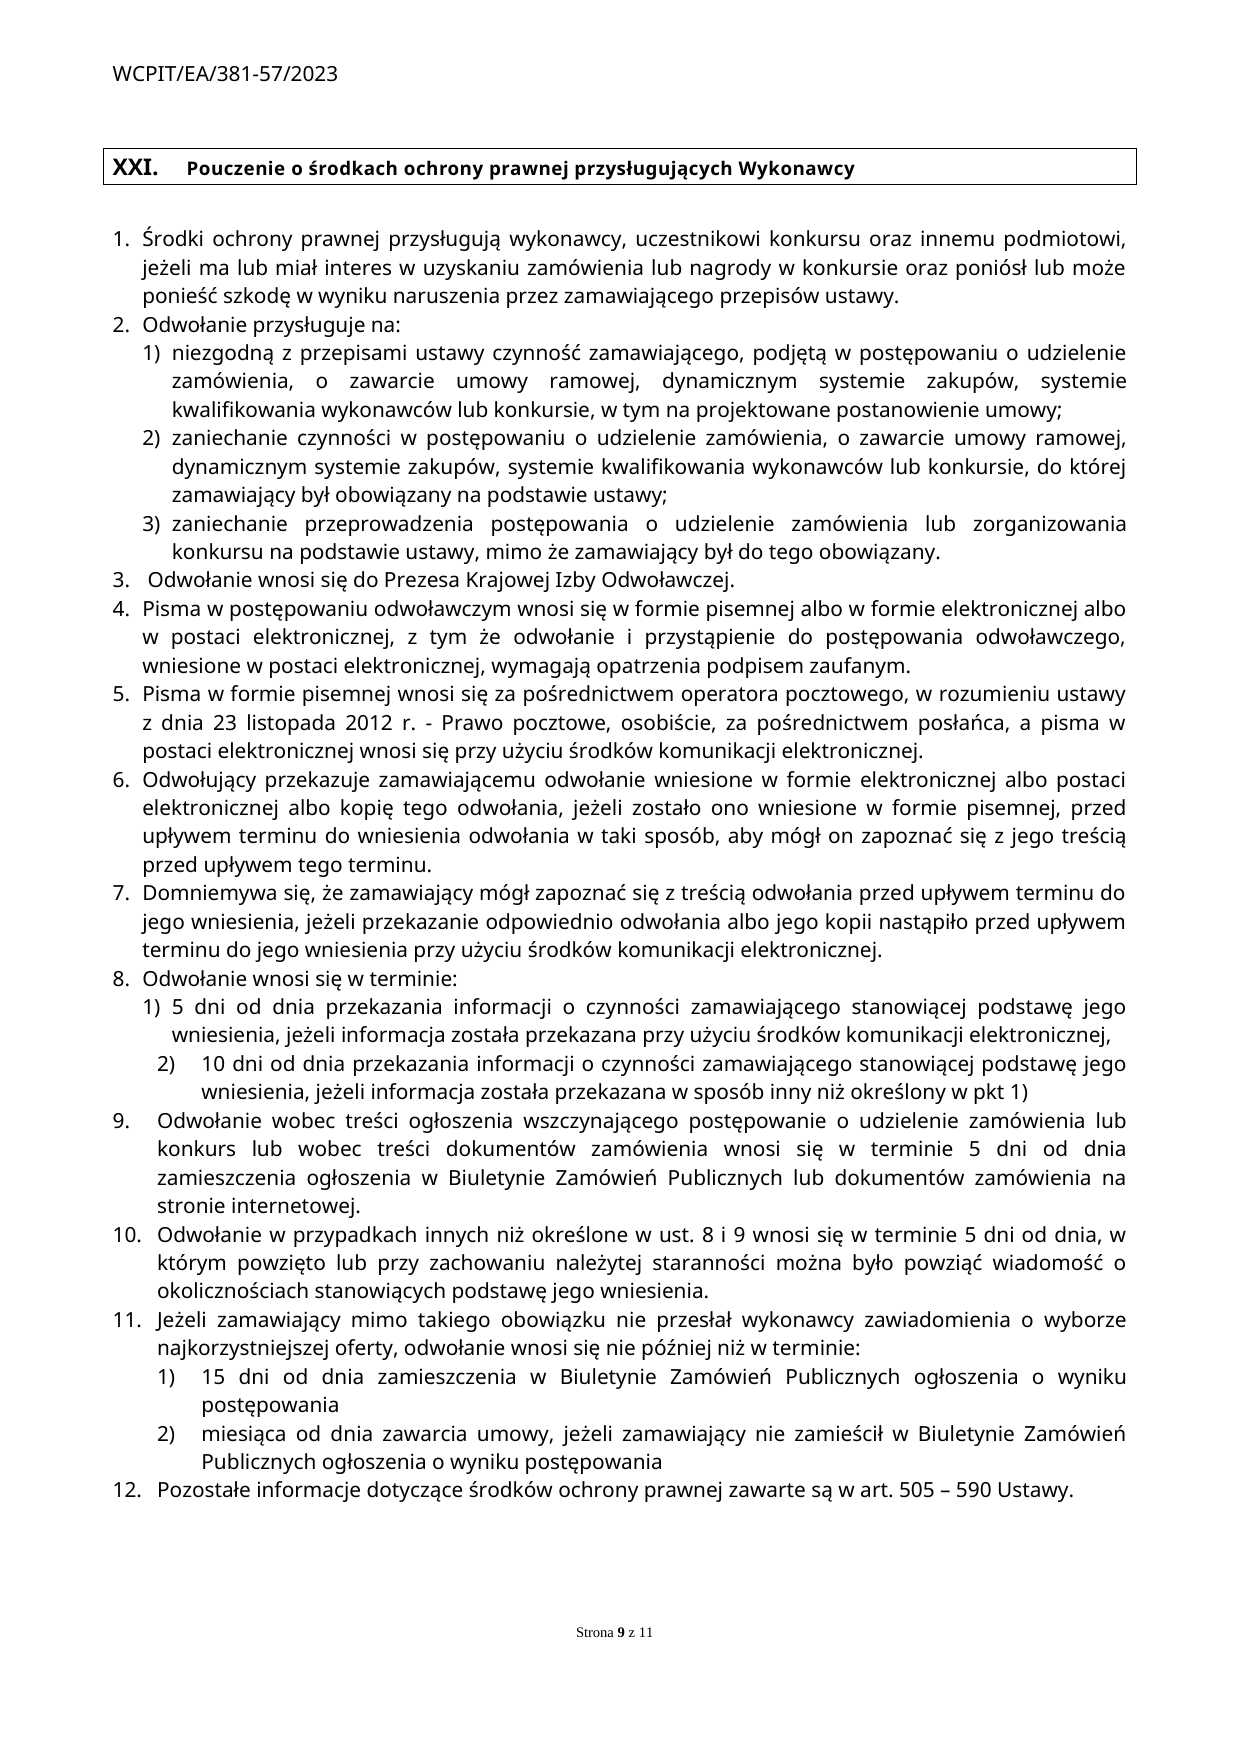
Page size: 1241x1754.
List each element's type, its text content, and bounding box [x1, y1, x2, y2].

list Pozostałe informacje dotyczące środków ochrony prawnej zawarte są w art. 505 – 590 Ustawy. [112, 1476, 1128, 1504]
list Pisma w formie pisemnej wnosi się za pośrednictwem operatora pocztowego, w rozumieniu ustawy z dnia 23 listopada 2012 r. - Prawo pocztowe, osobiście, za pośrednictwem posłańca, a pisma w postaci elektronicznej wnosi się przy użyciu środków komunikacji elektronicznej. [112, 679, 1128, 765]
list Pisma w postępowaniu odwoławczym wnosi się w formie pisemnej albo w formie elektronicznej albo w postaci elektronicznej, z tym że odwołanie i przystąpienie do postępowania odwoławczego, wniesione w postaci elektronicznej, wymagają opatrzenia podpisem zaufanym. [112, 594, 1128, 679]
list niezgodną z przepisami ustawy czynność zamawiającego, podjętą w postępowaniu o udzielenie zamówienia, o zawarcie umowy ramowej, dynamicznym systemie zakupów, systemie kwalifikowania wykonawców lub konkursie, w tym na projektowane postanowienie umowy; [142, 338, 1128, 423]
list Domniemywa się, że zamawiający mógł zapoznać się z treścią odwołania przed upływem terminu do jego wniesienia, jeżeli przekazanie odpowiednio odwołania albo jego kopii nastąpiło przed upływem terminu do jego wniesienia przy użyciu środków komunikacji elektronicznej. [112, 878, 1128, 964]
list Odwołanie wnosi się do Prezesa Krajowej Izby Odwoławczej. [112, 566, 1128, 594]
list Odwołujący przekazuje zamawiającemu odwołanie wniesione w formie elektronicznej albo postaci elektronicznej albo kopię tego odwołania, jeżeli zostało ono wniesione w formie pisemnej, przed upływem terminu do wniesienia odwołania w taki sposób, aby mógł on zapoznać się z jego treścią przed upływem tego terminu. [112, 765, 1128, 878]
list Jeżeli zamawiający mimo takiego obowiązku nie przesłał wykonawcy zawiadomienia o wyborze najkorzystniejszej oferty, odwołanie wnosi się nie później niż w terminie: [112, 1305, 1128, 1362]
list zaniechanie czynności w postępowaniu o udzielenie zamówienia, o zawarcie umowy ramowej, dynamicznym systemie zakupów, systemie kwalifikowania wykonawców lub konkursie, do której zamawiający był obowiązany na podstawie ustawy; [142, 423, 1128, 509]
list zaniechanie przeprowadzenia postępowania o udzielenie zamówienia lub zorganizowania konkursu na podstawie ustawy, mimo że zamawiający był do tego obowiązany. [142, 509, 1128, 566]
list 5 dni od dnia przekazania informacji o czynności zamawiającego stanowiącej podstawę jego wniesienia, jeżeli informacja została przekazana przy użyciu środków komunikacji elektronicznej, [142, 992, 1128, 1049]
list Odwołanie wnosi się w terminie: [112, 964, 1128, 992]
list 10 dni od dnia przekazania informacji o czynności zamawiającego stanowiącej podstawę jego wniesienia, jeżeli informacja została przekazana w sposób inny niż określony w pkt 1) [157, 1049, 1128, 1106]
list 15 dni od dnia zamieszczenia w Biuletynie Zamówień Publicznych ogłoszenia o wyniku postępowania [157, 1362, 1128, 1419]
list Odwołanie w przypadkach innych niż określone w ust. 8 i 9 wnosi się w terminie 5 dni od dnia, w którym powzięto lub przy zachowaniu należytej staranności można było powziąć wiadomość o okolicznościach stanowiących podstawę jego wniesienia. [112, 1220, 1128, 1305]
list Odwołanie wobec treści ogłoszenia wszczynającego postępowanie o udzielenie zamówienia lub konkurs lub wobec treści dokumentów zamówienia wnosi się w terminie 5 dni od dnia zamieszczenia ogłoszenia w Biuletynie Zamówień Publicznych lub dokumentów zamówienia na stronie internetowej. [112, 1106, 1128, 1220]
list miesiąca od dnia zawarcia umowy, jeżeli zamawiający nie zamieścił w Biuletynie Zamówień Publicznych ogłoszenia o wyniku postępowania [157, 1419, 1128, 1476]
list Odwołanie przysługuje na: [112, 310, 1128, 338]
list Środki ochrony prawnej przysługują wykonawcy, uczestnikowi konkursu oraz innemu podmiotowi, jeżeli ma lub miał interes w uzyskaniu zamówienia lub nagrody w konkursie oraz poniósł lub może ponieść szkodę w wyniku naruszenia przez zamawiającego przepisów ustawy. [112, 224, 1128, 310]
subtitle Pouczenie o środkach ochrony prawnej przysługujących Wykonawcy [104, 149, 1136, 184]
